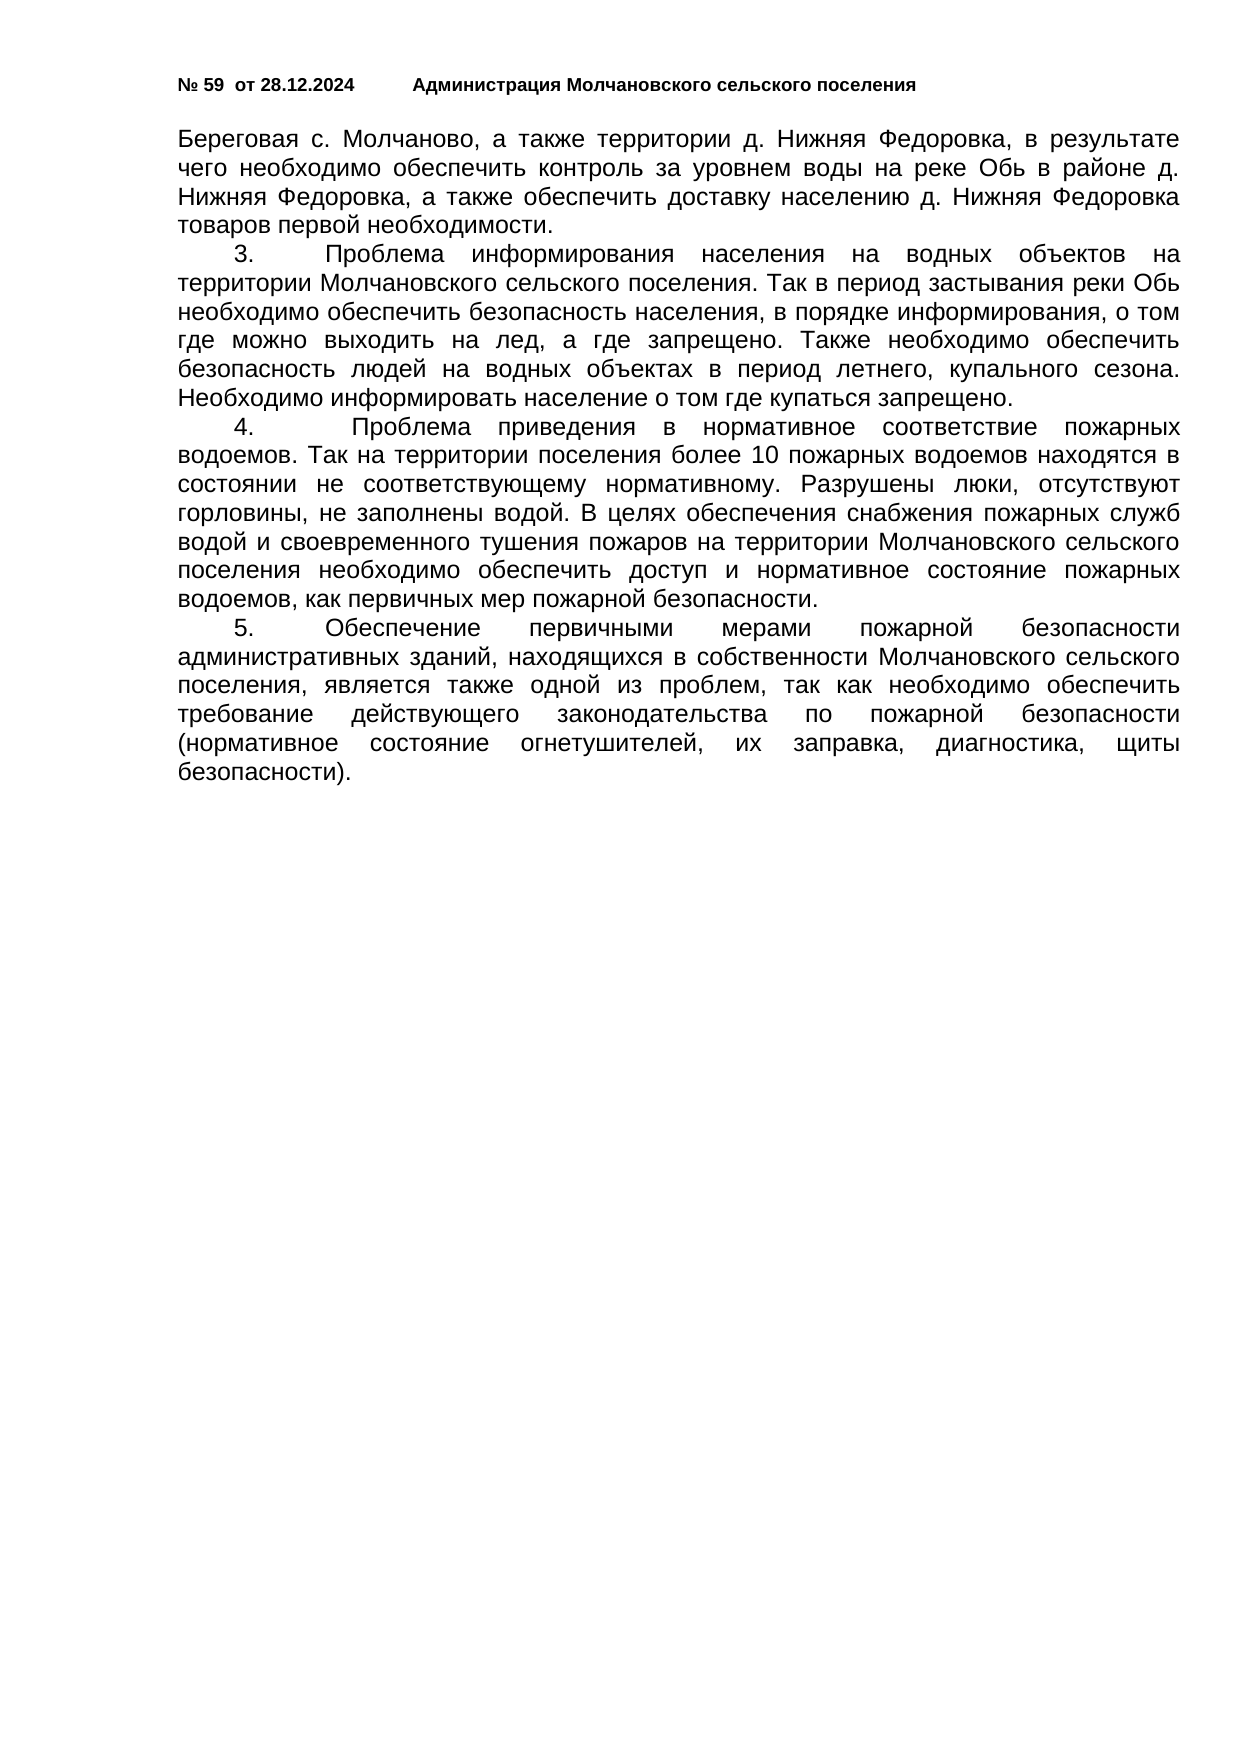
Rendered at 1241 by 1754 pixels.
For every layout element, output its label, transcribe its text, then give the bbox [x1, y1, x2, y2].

list Проблема информирования населения на водных объектов на территории Молчановского сельского поселения. Так в период застывания реки Обь необходимо обеспечить безопасность населения, в порядке информирования, о том где можно выходить на лед, а где запрещено. Также необходимо обеспечить безопасность людей на водных объектах в период летнего, купального сезона. Необходимо информировать население о том где купаться запрещено. [177, 239, 1181, 412]
list Обеспечение первичными мерами пожарной безопасности административных зданий, находящихся в собственности Молчановского сельского поселения, является также одной из проблем, так как необходимо обеспечить требование действующего законодательства по пожарной безопасности (нормативное состояние огнетушителей, их заправка, диагностика, щиты безопасности). [177, 613, 1181, 785]
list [177, 124, 1181, 239]
list Проблема приведения в нормативное соответствие пожарных водоемов. Так на территории поселения более 10 пожарных водоемов находятся в состоянии не соответствующему нормативному. Разрушены люки, отсутствуют горловины, не заполнены водой. В целях обеспечения снабжения пожарных служб водой и своевременного тушения пожаров на территории Молчановского сельского поселения необходимо обеспечить доступ и нормативное состояние пожарных водоемов, как первичных мер пожарной безопасности. [177, 412, 1181, 613]
